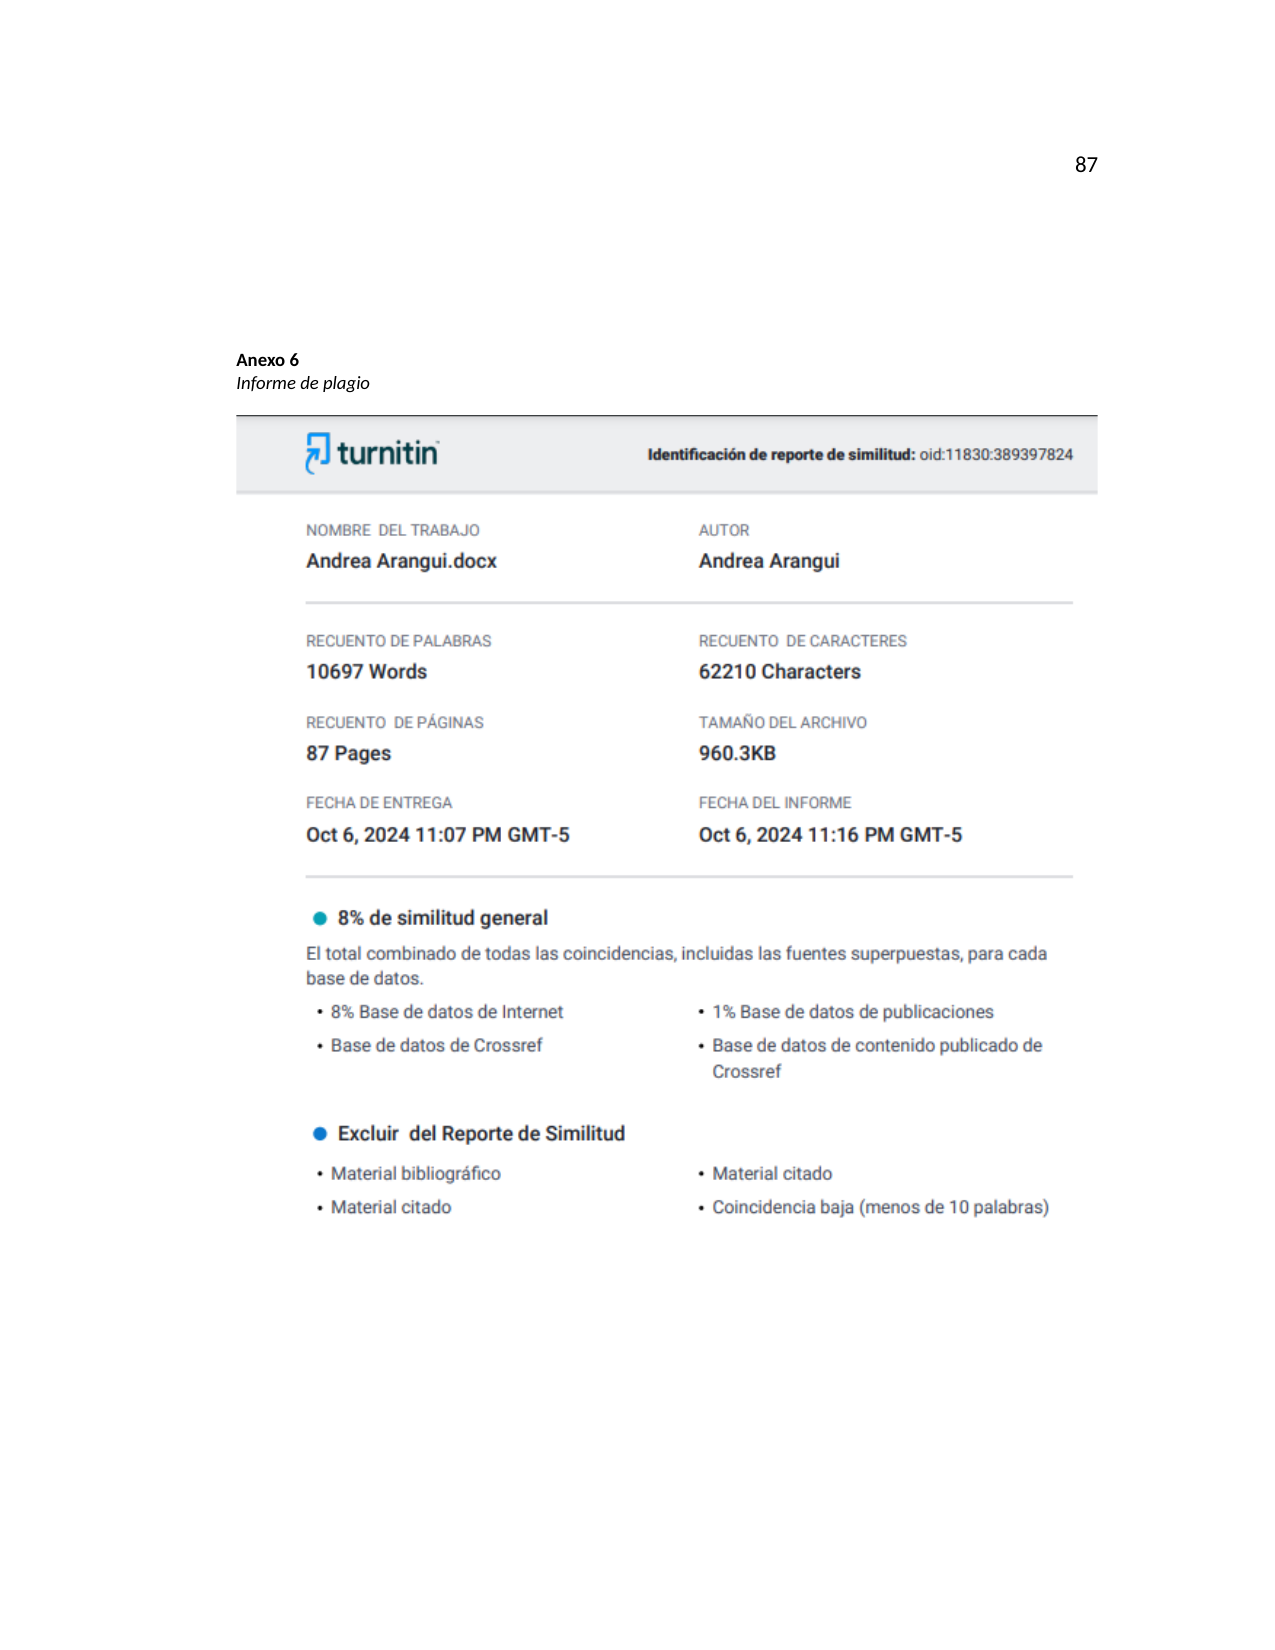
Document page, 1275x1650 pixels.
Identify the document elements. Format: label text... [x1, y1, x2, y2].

text Anexo 6 Informe de plagio [236, 348, 1098, 394]
picture [236, 415, 1098, 1247]
